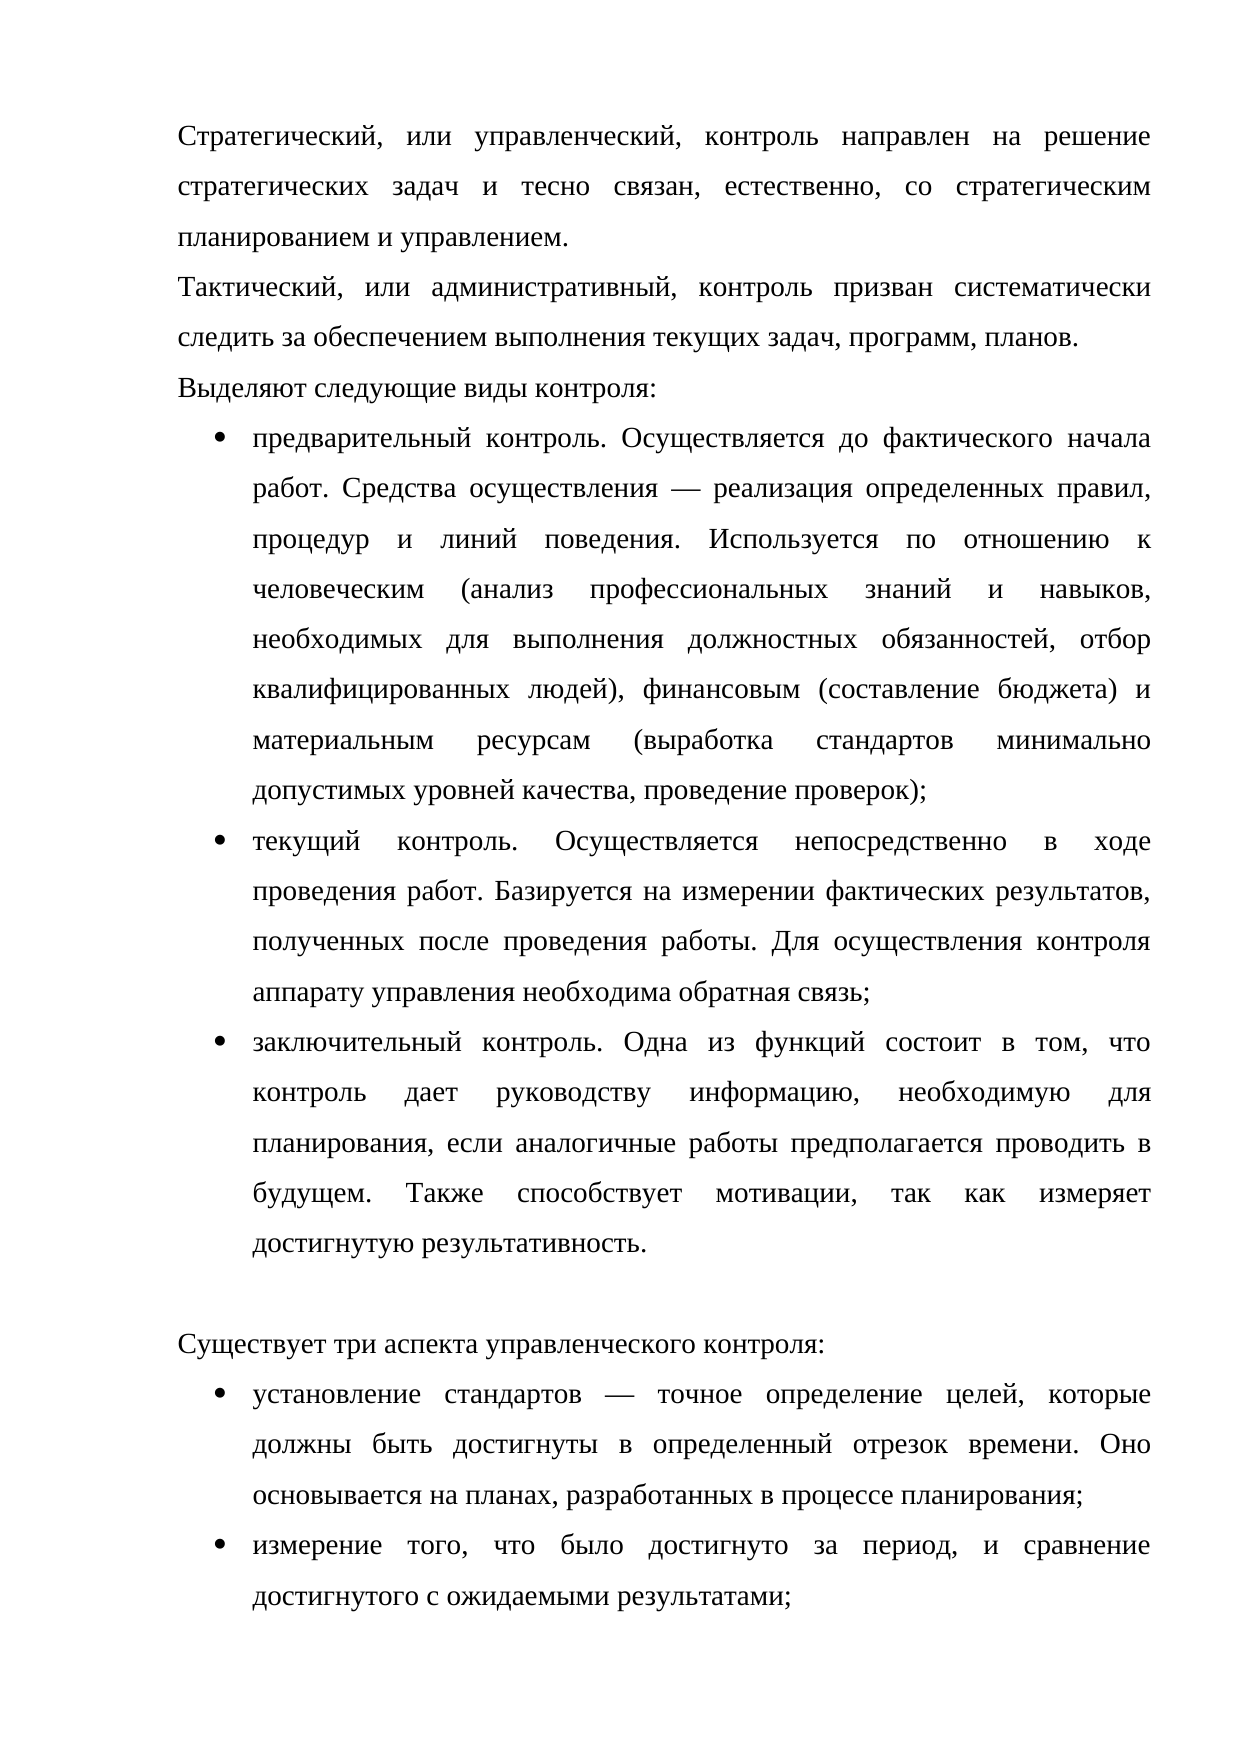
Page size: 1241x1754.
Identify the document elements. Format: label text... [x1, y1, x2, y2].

list предварительный контроль. Осуществляется до фактического начала работ. Средства осуществления — реализация определенных правил, процедур и линий поведения. Используется по отношению к человеческим (анализ профессиональных знаний и навыков, необходимых для выполнения должностных обязанностей, отбор квалифицированных людей), финансовым (составление бюджета) и материальным ресурсам (выработка стандартов минимально допустимых уровней качества, проведение проверок); [215, 420, 1152, 806]
list текущий контроль. Осуществляется непосредственно в ходе проведения работ. Базируется на измерении фактических результатов, полученных после проведения работы. Для осуществления контроля аппарату управления необходима обратная связь; [215, 823, 1152, 1007]
text Существует три аспекта управленческого контроля: [177, 1326, 1152, 1359]
text Тактический, или административный, контроль призван систематически следить за обеспечением выполнения текущих задач, программ, планов. [177, 269, 1152, 353]
list измерение того, что было достигнуто за период, и сравнение достигнутого с ожидаемыми результатами; [215, 1527, 1152, 1611]
text Выделяют следующие виды контроля: [177, 370, 1152, 403]
list установление стандартов — точное определение целей, которые должны быть достигнуты в определенный отрезок времени. Оно основывается на планах, разработанных в процессе планирования; [215, 1376, 1152, 1511]
list заключительный контроль. Одна из функций состоит в том, что контроль дает руководству информацию, необходимую для планирования, если аналогичные работы предполагается проводить в будущем. Также способствует мотивации, так как измеряет достигнутую результативность. [215, 1024, 1152, 1259]
text Стратегический, или управленческий, контроль направлен на решение стратегических задач и тесно связан, естественно, со стратегическим планированием и управлением. [177, 118, 1152, 252]
